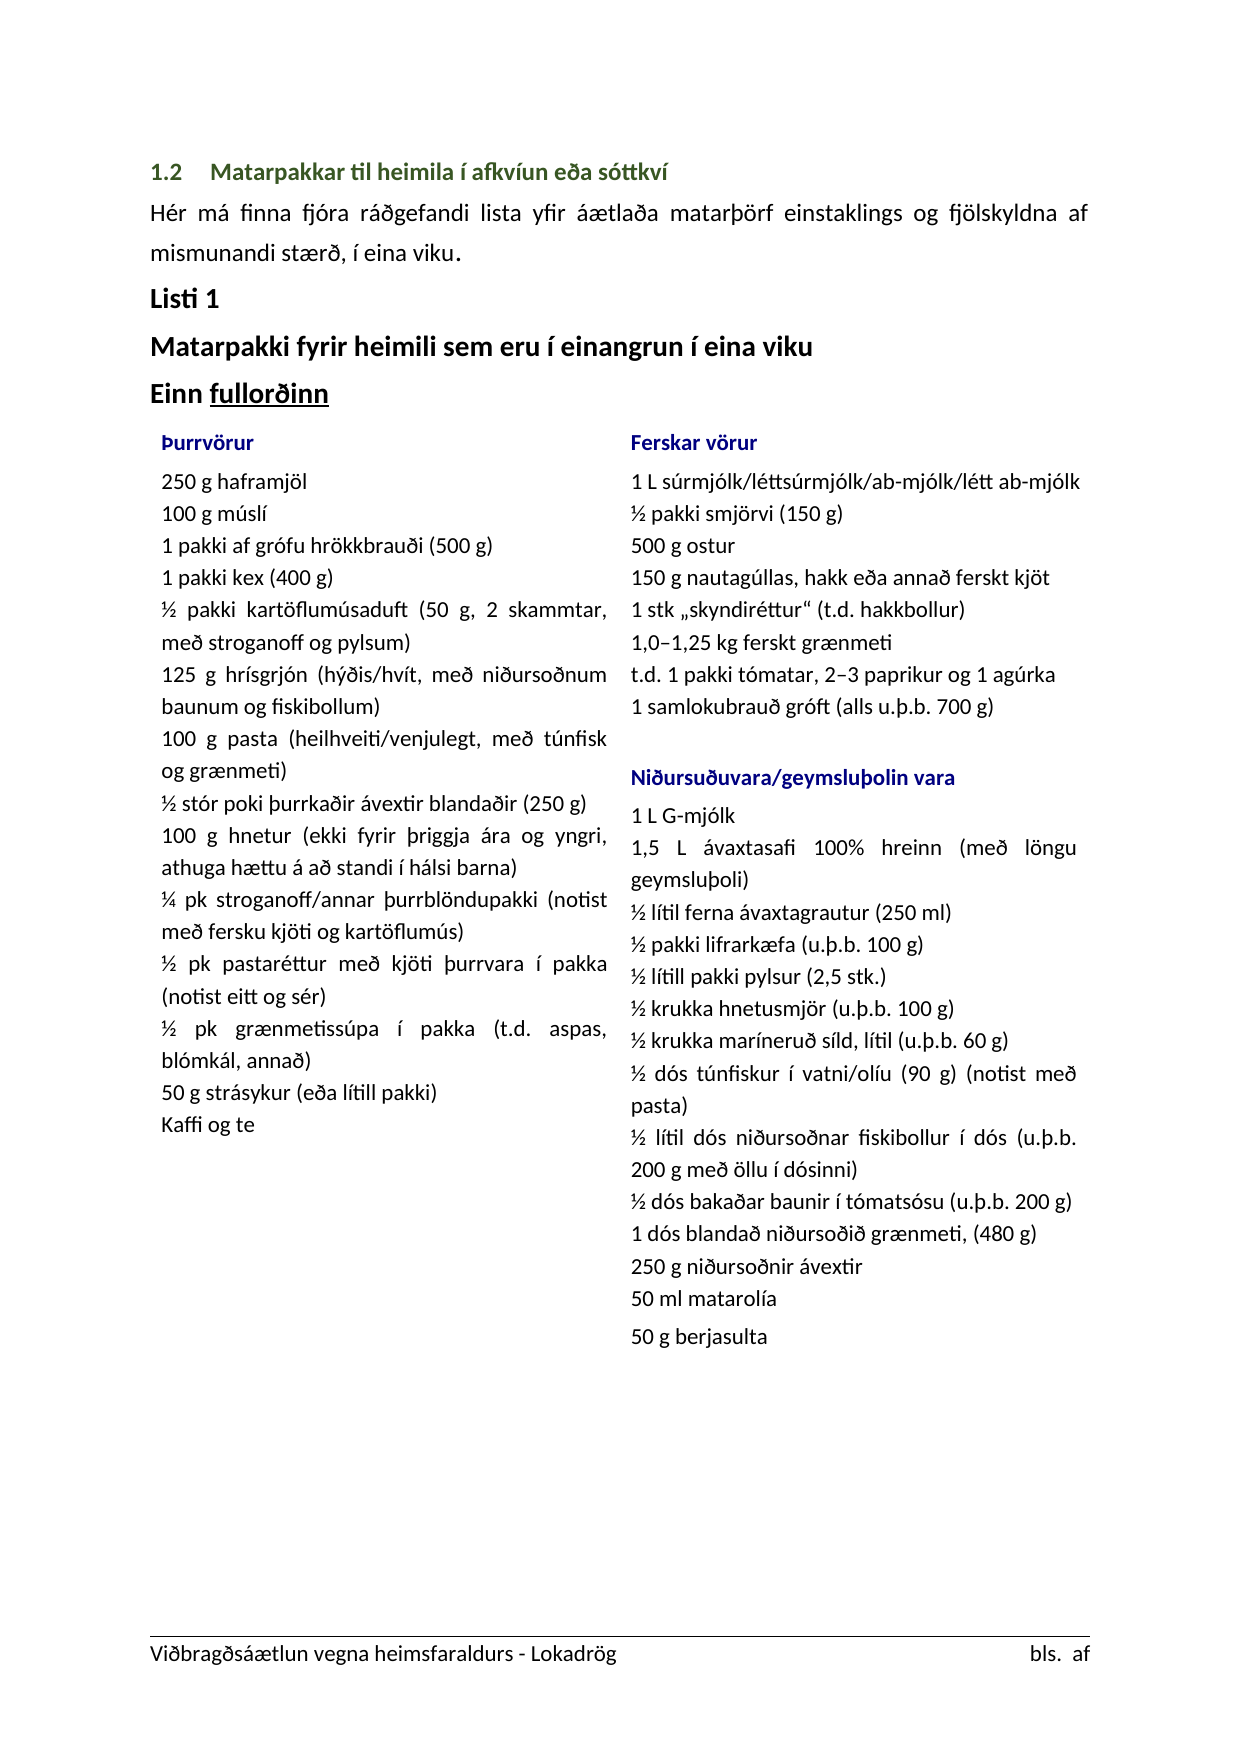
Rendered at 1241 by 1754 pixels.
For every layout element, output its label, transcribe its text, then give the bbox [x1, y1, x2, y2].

text Einn fullorðinn [150, 375, 1090, 411]
subtitle Matarpakkar til heimila í afkvíun eða sóttkví [150, 156, 1102, 187]
text Matarpakki fyrir heimili sem eru í einangrun í eina viku [150, 328, 1090, 363]
text Listi 1 [150, 281, 1090, 316]
table_header Ferskar vörur 1 L súrmjólk/léttsúrmjólk/ab-mjólk/létt ab-mjólk ½ pakki smjörvi (150 g) 500 g ostur 150 g nautagúllas, hakk eða annað ferskt kjöt 1 stk „skyndiréttur“ (t.d. hakkbollur) 1,0–1,25 kg ferskt grænmeti t.d. 1 pakki tómatar, 2–3 paprikur og 1 agúrka 1 samlokubrauð gróft (alls u.þ.b. 700 g) Niðursuðuvara/geymsluþolin vara 1 L G-mjólk 1,5 L ávaxtasafi 100% hreinn (með löngu geymsluþoli) ½ lítil ferna ávaxtagrautur (250 ml) ½ pakki lifrarkæfa (u.þ.b. 100 g) ½ lítill pakki pylsur (2,5 stk.) ½ krukka hnetusmjör (u.þ.b. 100 g) ½ krukka maríneruð síld, lítil (u.þ.b. 60 g) ½ dós túnfiskur í vatni/olíu (90 g) (notist með pasta) ½ lítil dós niðursoðnar fiskibollur í dós (u.þ.b. 200 g með öllu í dósinni) ½ dós bakaðar baunir í tómatsósu (u.þ.b. 200 g) 1 dós blandað niðursoðið grænmeti, (480 g) 250 g niðursoðnir ávextir 50 ml matarolía 50 g berjasulta [619, 422, 1088, 1408]
text Hér má finna fjóra ráðgefandi lista yfir áætlaða matarþörf einstaklings og fjölskyldna af mismunandi stærð, í eina viku. [150, 197, 1090, 269]
table_header Þurrvörur 250 g haframjöl 100 g múslí 1 pakki af grófu hrökkbrauði (500 g) 1 pakki kex (400 g) ½ pakki kartöflumúsaduft (50 g, 2 skammtar, með stroganoff og pylsum) 125 g hrísgrjón (hýðis/hvít, með niðursoðnum baunum og fiskibollum) 100 g pasta (heilhveiti/venjulegt, með túnfisk og grænmeti) ½ stór poki þurrkaðir ávextir blandaðir (250 g) 100 g hnetur (ekki fyrir þriggja ára og yngri, athuga hættu á að standi í hálsi barna) ¼ pk stroganoff/annar þurrblöndupakki (notist með fersku kjöti og kartöflumús) ½ pk pastaréttur með kjöti þurrvara í pakka (notist eitt og sér) ½ pk grænmetissúpa í pakka (t.d. aspas, blómkál, annað) 50 g strásykur (eða lítill pakki) Kaffi og te [150, 422, 619, 1408]
